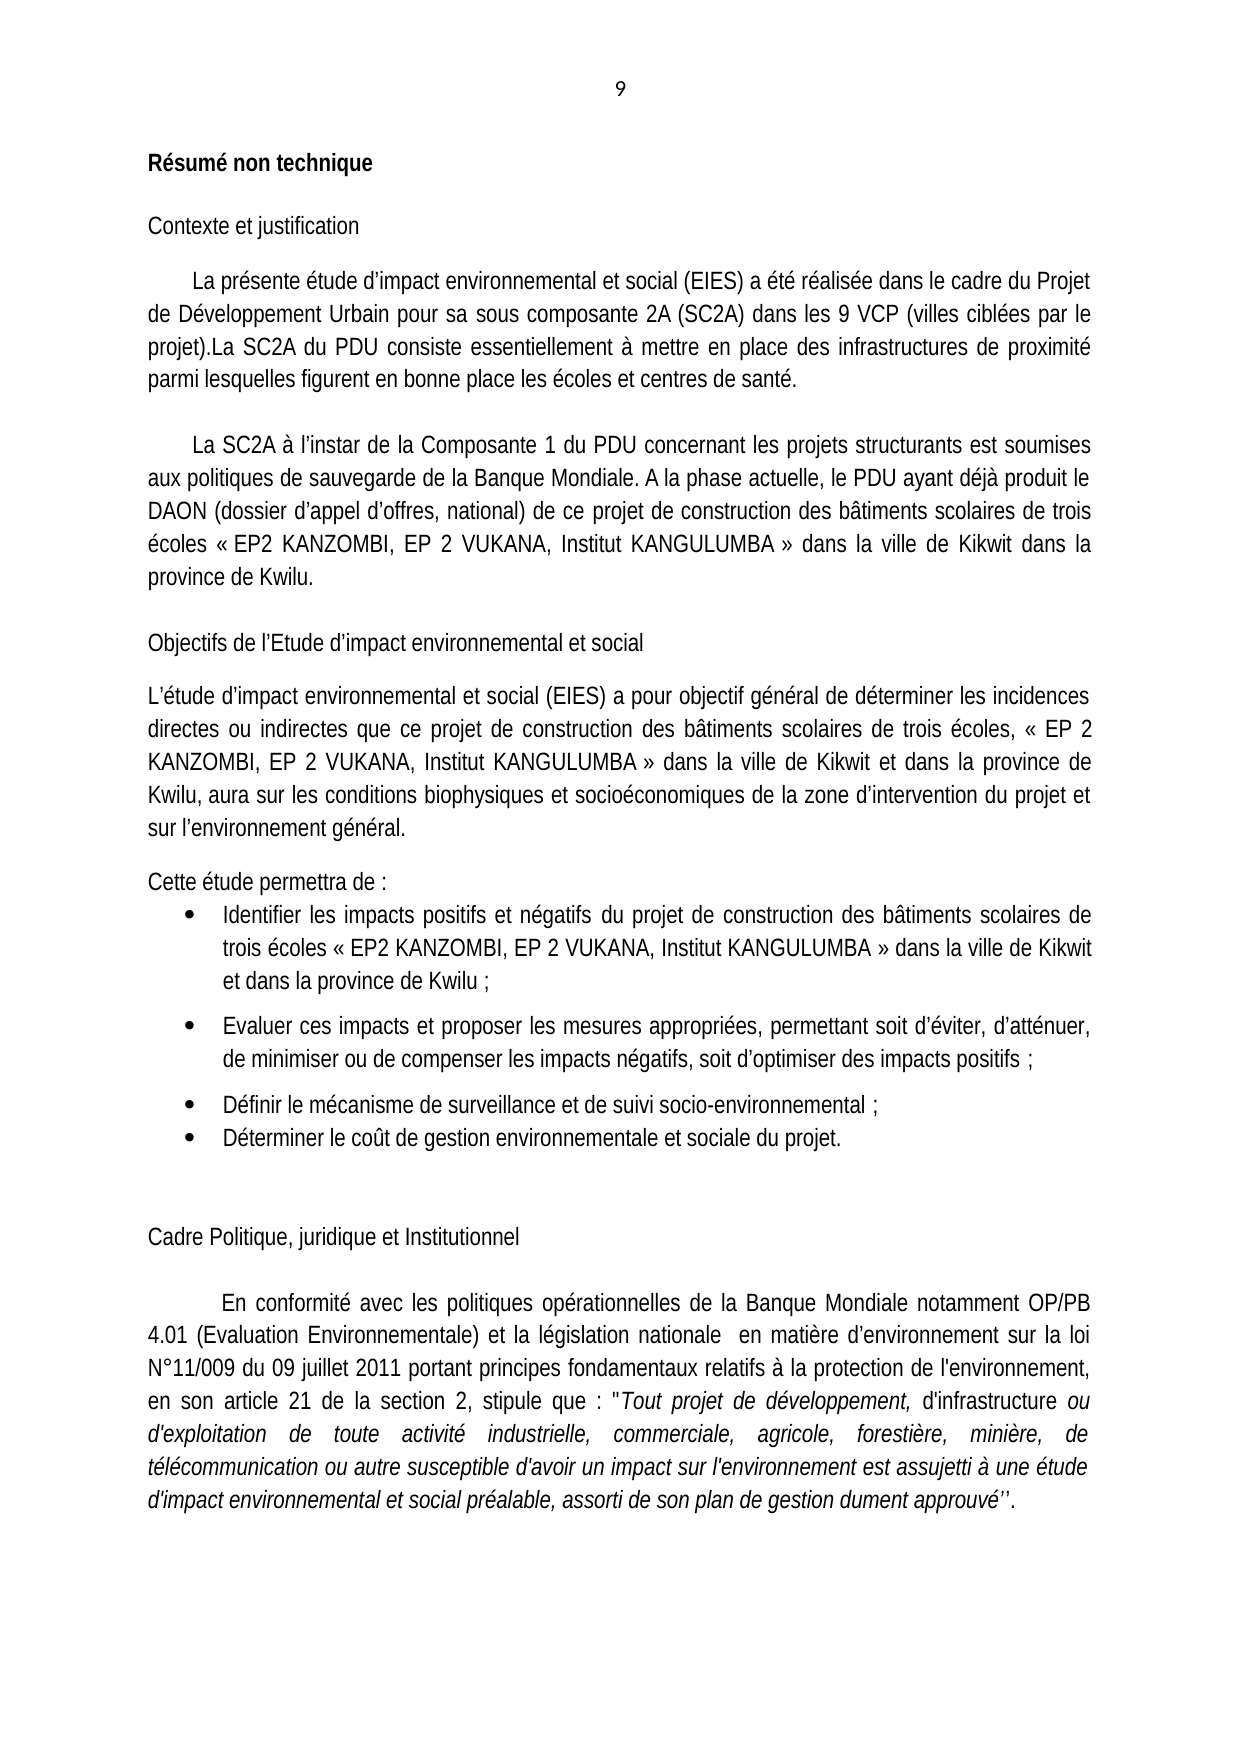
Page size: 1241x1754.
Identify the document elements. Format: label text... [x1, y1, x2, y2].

text Objectifs de l’Etude d’impact environnemental et social [148, 628, 1093, 656]
text Cadre Politique, juridique et Institutionnel [148, 1222, 1093, 1250]
list Déterminer le coût de gestion environnementale et sociale du projet. [185, 1123, 1093, 1152]
subtitle Résumé non technique [148, 148, 1093, 176]
list Evaluer ces impacts et proposer les mesures appropriées, permettant soit d’éviter, d’atténuer, de minimiser ou de compenser les impacts négatifs, soit d’optimiser des impacts positifs ; [185, 1011, 1093, 1073]
text L’étude d’impact environnemental et social (EIES) a pour objectif général de déterminer les incidences directes ou indirectes que ce projet de construction des bâtiments scolaires de trois écoles, « EP 2 KANZOMBI, EP 2 VUKANA, Institut KANGULUMBA » dans la ville de Kikwit et dans la province de Kwilu, aura sur les conditions biophysiques et socioéconomiques de la zone d’intervention du projet et sur l’environnement général. [148, 681, 1093, 842]
list En conformité avec les politiques opérationnelles de la Banque Mondiale notamment OP/PB 4.01 (Evaluation Environnementale) et la législation nationale en matière d’environnement sur la loi N°11/009 du 09 juillet 2011 portant principes fondamentaux relatifs à la protection de l'environnement, en son article 21 de la section 2, stipule que : "Tout projet de développement, d'infrastructure ou d'exploitation de toute activité industrielle, commerciale, agricole, forestière, minière, de télécommunication ou autre susceptible d'avoir un impact sur l'environnement est assujetti à une étude d'impact environnemental et social préalable, assorti de son plan de gestion dument approuvé’’. [148, 1288, 1093, 1514]
list La SC2A à l’instar de la Composante 1 du PDU concernant les projets structurants est soumises aux politiques de sauvegarde de la Banque Mondiale. A la phase actuelle, le PDU ayant déjà produit le DAON (dossier d’appel d’offres, national) de ce projet de construction des bâtiments scolaires de trois écoles « EP2 KANZOMBI, EP 2 VUKANA, Institut KANGULUMBA » dans la ville de Kikwit dans la province de Kwilu. [148, 430, 1093, 591]
list La présente étude d’impact environnemental et social (EIES) a été réalisée dans le cadre du Projet de Développement Urbain pour sa sous composante 2A (SC2A) dans les 9 VCP (villes ciblées par le projet).La SC2A du PDU consiste essentiellement à mettre en place des infrastructures de proximité parmi lesquelles figurent en bonne place les écoles et centres de santé. [148, 266, 1093, 393]
list Identifier les impacts positifs et négatifs du projet de construction des bâtiments scolaires de trois écoles « EP2 KANZOMBI, EP 2 VUKANA, Institut KANGULUMBA » dans la ville de Kikwit et dans la province de Kwilu ; [185, 900, 1093, 994]
list Définir le mécanisme de surveillance et de suivi socio-environnemental ; [185, 1090, 1093, 1118]
subtitle Cette étude permettra de : [148, 867, 1093, 895]
text Contexte et justification [148, 211, 1093, 239]
